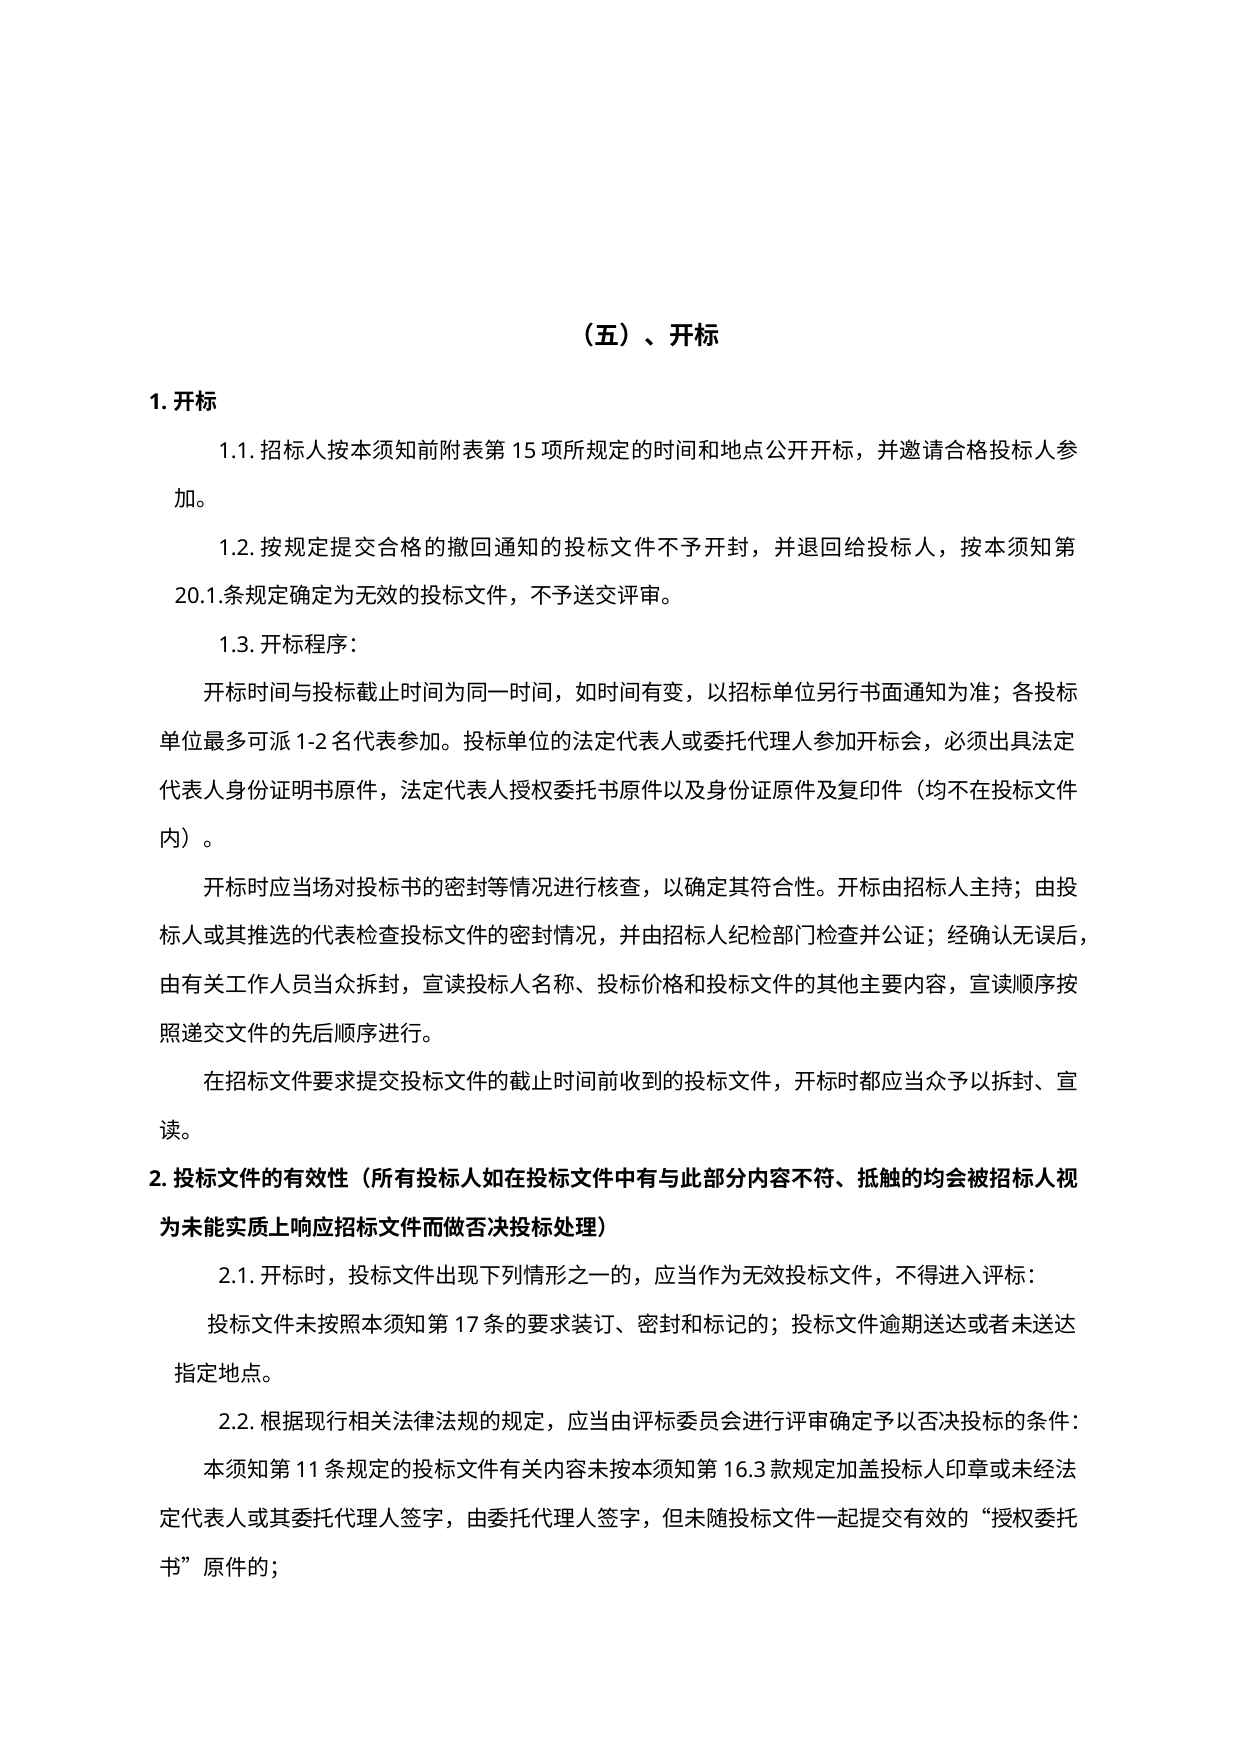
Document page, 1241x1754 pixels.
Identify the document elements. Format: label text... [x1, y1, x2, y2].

subtitle 开标时应当场对投标书的密封等情况进行核查，以确定其符合性。开标由招标人主持；由投标人或其推选的代表检查投标文件的密封情况，并由招标人纪检部门检查并公证；经确认无误后，由有关工作人员当众拆封，宣读投标人名称、投标价格和投标文件的其他主要内容，宣读顺序按照递交文件的先后顺序进行。 [159, 869, 1078, 1048]
subtitle 开标时间与投标截止时间为同一时间，如时间有变，以招标单位另行书面通知为准；各投标单位最多可派1-2名代表参加。投标单位的法定代表人或委托代理人参加开标会，必须出具法定代表人身份证明书原件，法定代表人授权委托书原件以及身份证原件及复印件（均不在投标文件内）。 [159, 675, 1078, 853]
subtitle 招标人按本须知前附表第15项所规定的时间和地点公开开标，并邀请合格投标人参加。 [174, 432, 1078, 513]
subtitle 投标文件的有效性（所有投标人如在投标文件中有与此部分内容不符、抵触的均会被招标人视为未能实质上响应招标文件而做否决投标处理） [148, 1161, 1078, 1242]
subtitle 根据现行相关法律法规的规定，应当由评标委员会进行评审确定予以否决投标的条件： [174, 1403, 1078, 1436]
subtitle 在招标文件要求提交投标文件的截止时间前收到的投标文件，开标时都应当众予以拆封、宣读。 [159, 1064, 1078, 1145]
subtitle 开标程序： [174, 626, 1078, 659]
subtitle 开标 [159, 301, 1078, 366]
subtitle 按规定提交合格的撤回通知的投标文件不予开封，并退回给投标人，按本须知第20.1.条规定确定为无效的投标文件，不予送交评审。 [174, 529, 1078, 611]
subtitle 开标时，投标文件出现下列情形之一的，应当作为无效投标文件，不得进入评标： [174, 1258, 1078, 1291]
subtitle 本须知第11条规定的投标文件有关内容未按本须知第16.3款规定加盖投标人印章或未经法定代表人或其委托代理人签字，由委托代理人签字，但未随投标文件一起提交有效的“授权委托书”原件的； [159, 1452, 1078, 1582]
subtitle 投标文件未按照本须知第17条的要求装订、密封和标记的；投标文件逾期送达或者未送达指定地点。 [174, 1306, 1078, 1388]
subtitle 开标 [148, 384, 1078, 416]
